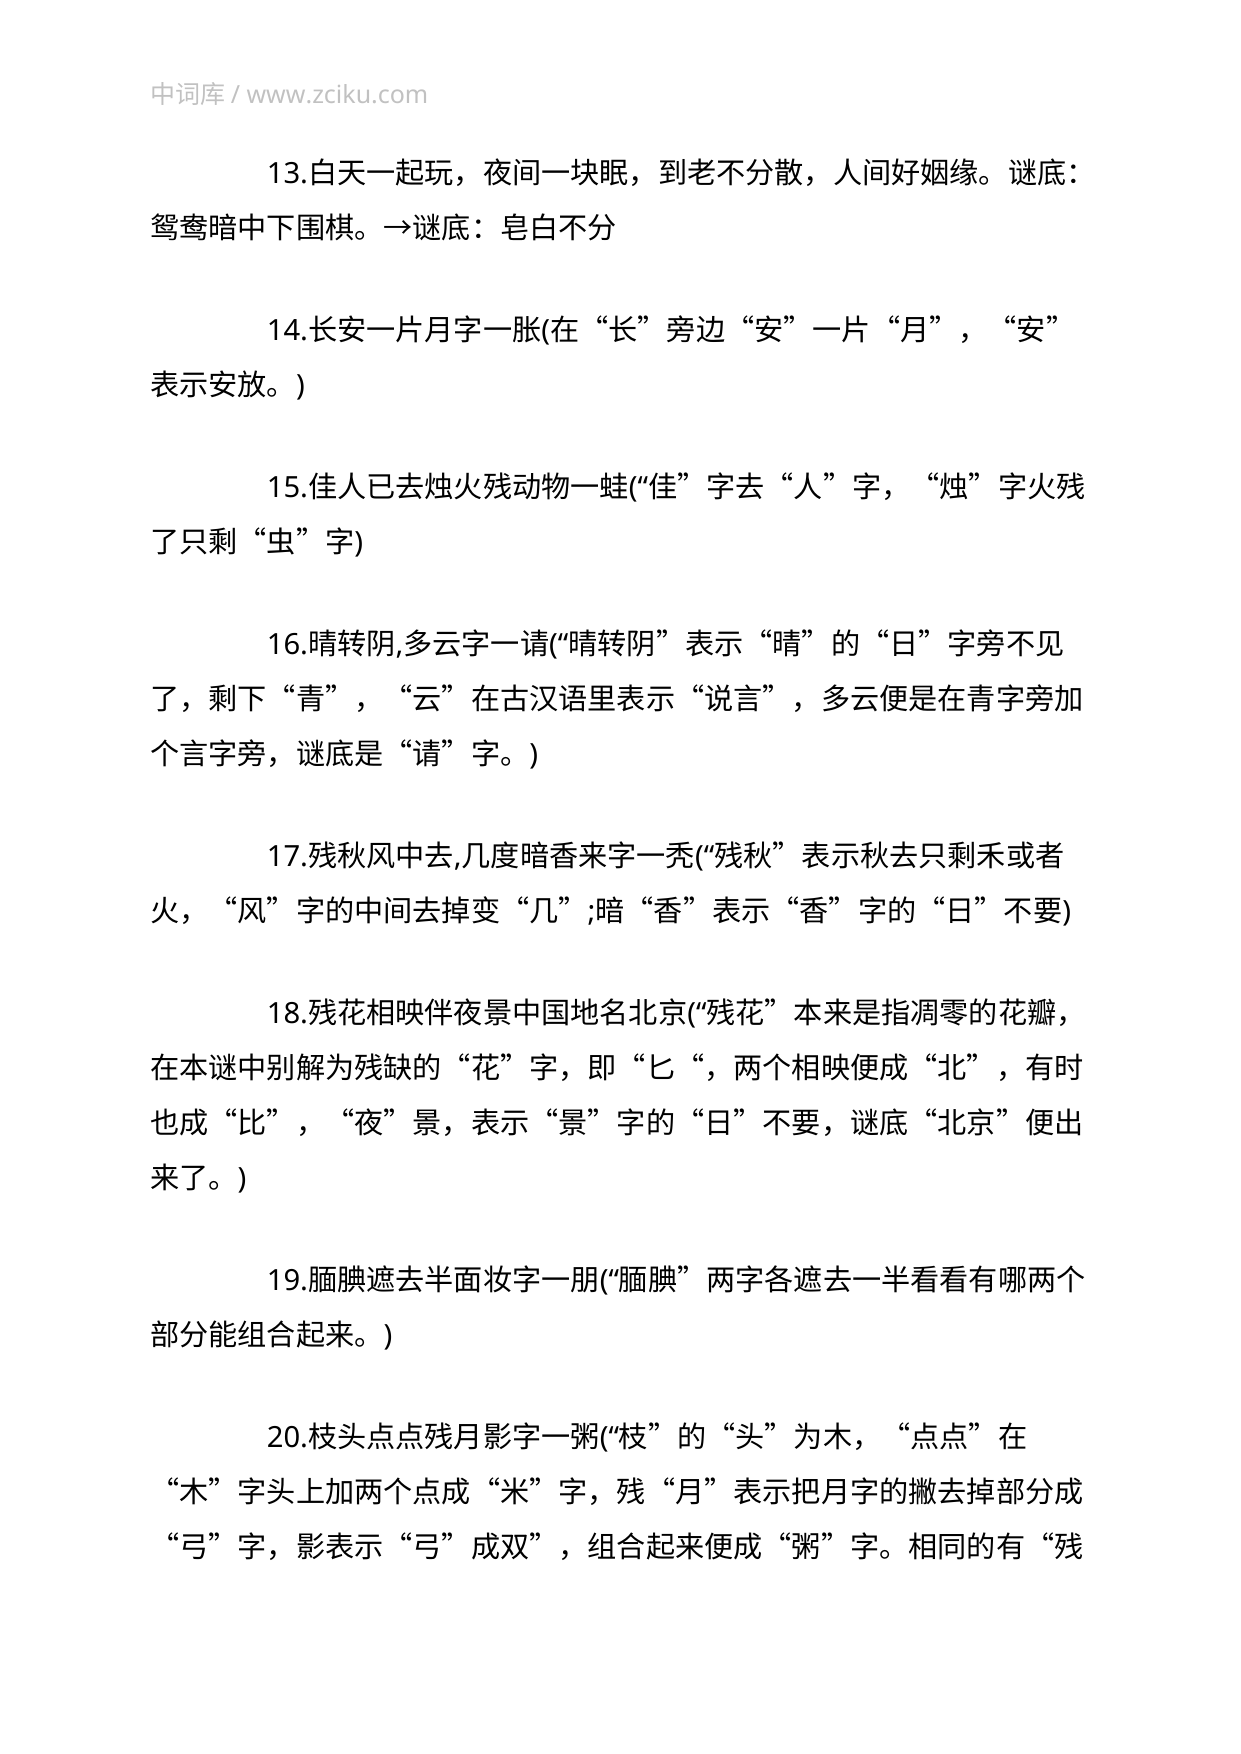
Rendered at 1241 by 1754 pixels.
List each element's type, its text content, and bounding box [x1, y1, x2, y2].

text 18.残花相映伴夜景中国地名北京(“残花”本来是指凋零的花瓣，在本谜中别解为残缺的“花”字，即“匕“，两个相映便成“北”，有时也成“比”，“夜”景，表示“景”字的“日”不要，谜底“北京”便出来了。) [150, 989, 1090, 1197]
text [150, 1413, 1090, 1566]
text 16.晴转阴,多云字一请(“晴转阴”表示“晴”的“日”字旁不见了，剩下“青”，“云”在古汉语里表示“说言”，多云便是在青字旁加个言字旁，谜底是“请”字。) [150, 621, 1090, 773]
text 14.长安一片月字一胀(在“长”旁边“安”一片“月”，“安”表示安放。) [150, 307, 1090, 404]
text 13.白天一起玩，夜间一块眠，到老不分散，人间好姻缘。谜底：鸳鸯暗中下围棋。→谜底：皂白不分 [150, 150, 1090, 247]
text 15.佳人已去烛火残动物一蛙(“佳”字去“人”字，“烛”字火残了只剩“虫”字) [150, 464, 1090, 561]
text 17.残秋风中去,几度暗香来字一秃(“残秋”表示秋去只剩禾或者火，“风”字的中间去掉变“几”;暗“香”表示“香”字的“日”不要) [150, 833, 1090, 930]
text 19.腼腆遮去半面妆字一朋(“腼腆”两字各遮去一半看看有哪两个部分能组合起来。) [150, 1256, 1090, 1354]
